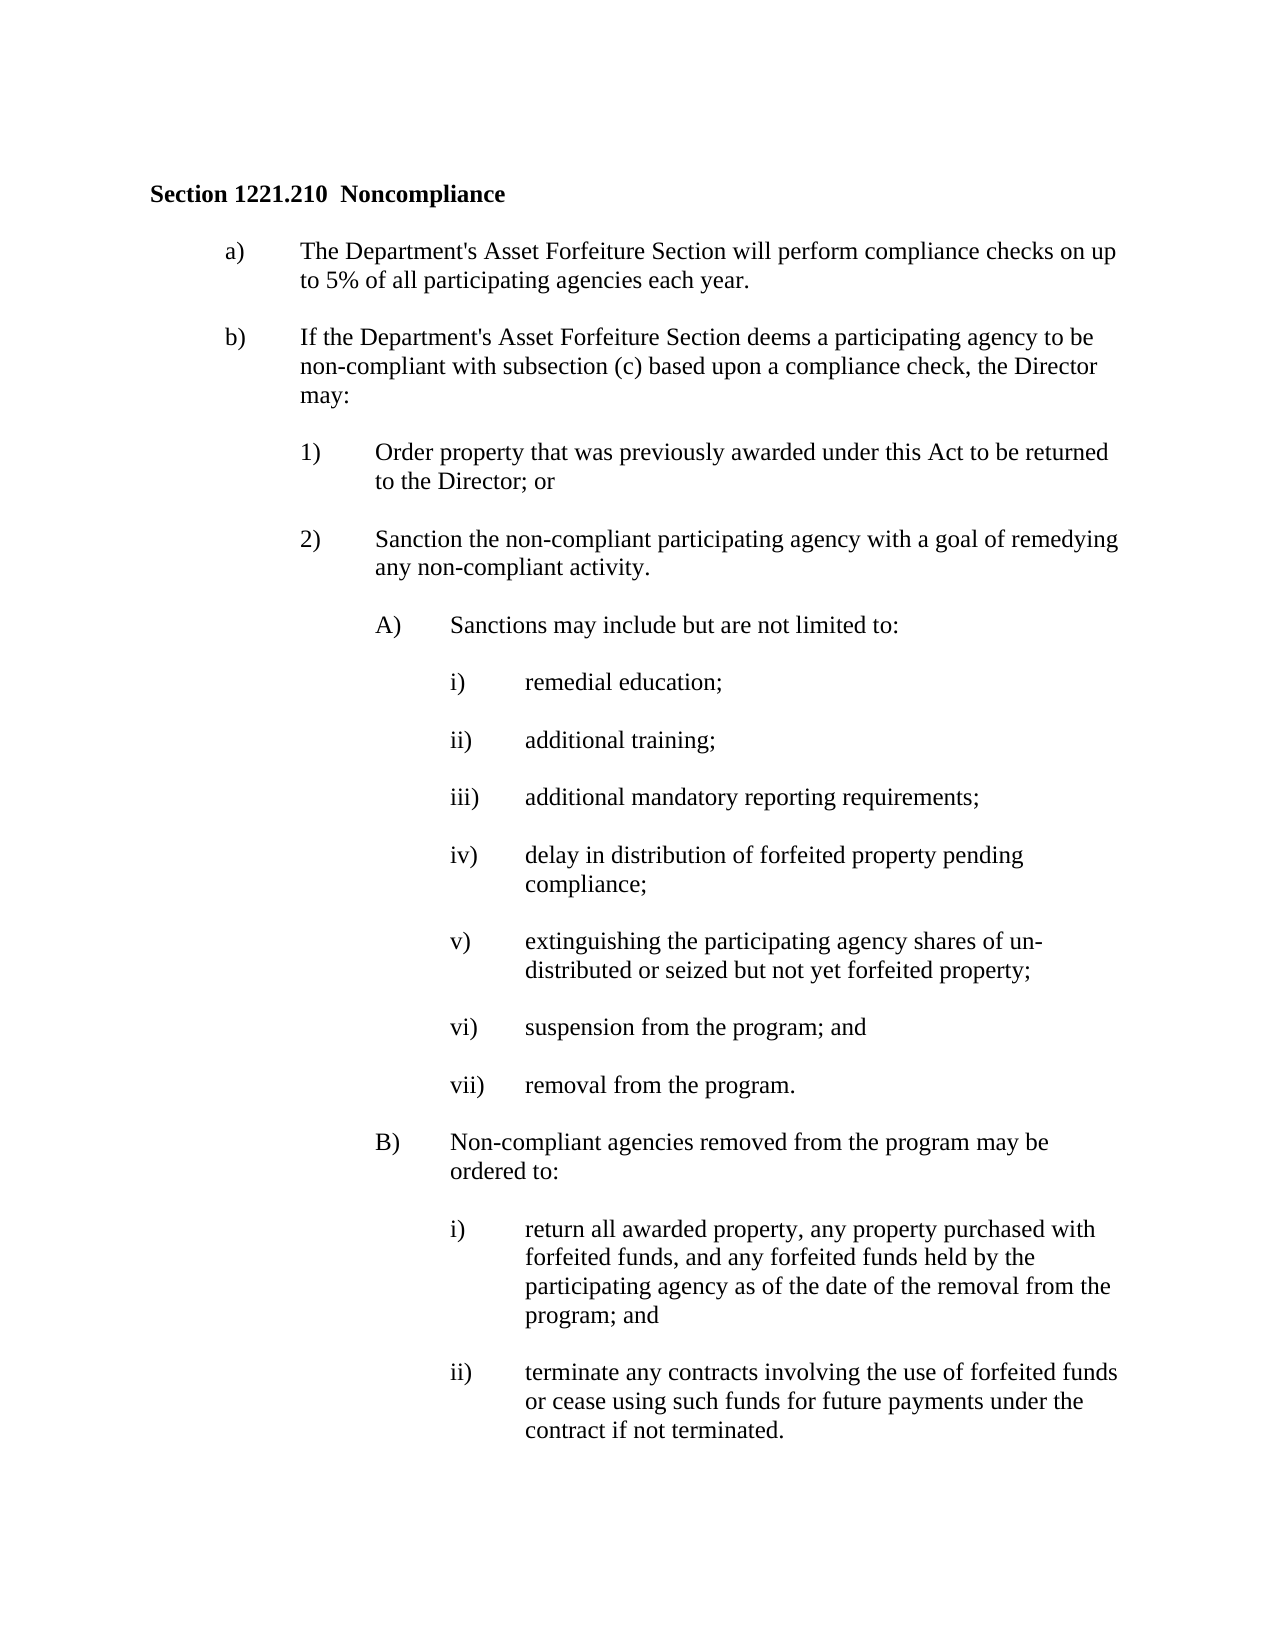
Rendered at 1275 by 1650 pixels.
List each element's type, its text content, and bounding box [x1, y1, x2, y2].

text ii) terminate any contracts involving the use of forfeited funds or cease using such funds for future payments under the contract if not terminated. [450, 1357, 1125, 1444]
text A) Sanctions may include but are not limited to: [375, 610, 1125, 639]
text 2) Sanction the non-compliant participating agency with a goal of remedying any non-compliant activity. [300, 524, 1125, 581]
text B) Non-compliant agencies removed from the program may be ordered to: [375, 1127, 1125, 1185]
text a) The Department's Asset Forfeiture Section will perform compliance checks on up to 5% of all participating agencies each year. [225, 236, 1125, 294]
text i) remedial education; [450, 667, 1125, 696]
text v) extinguishing the participating agency shares of un-distributed or seized but not yet forfeited property; [450, 926, 1125, 984]
text vii) removal from the program. [450, 1070, 1125, 1099]
text iv) delay in distribution of forfeited property pending compliance; [450, 840, 1125, 897]
text iii) additional mandatory reporting requirements; [450, 782, 1125, 811]
text ii) additional training; [450, 725, 1125, 754]
text b) If the Department's Asset Forfeiture Section deems a participating agency to be non-compliant with subsection (c) based upon a compliance check, the Director may: [225, 322, 1125, 409]
text Section 1221.210 Noncompliance [150, 179, 1125, 207]
text vi) suspension from the program; and [450, 1012, 1125, 1041]
text i) return all awarded property, any property purchased with forfeited funds, and any forfeited funds held by the participating agency as of the date of the removal from the program; and [450, 1214, 1125, 1329]
text 1) Order property that was previously awarded under this Act to be returned to the Director; or [300, 437, 1125, 495]
